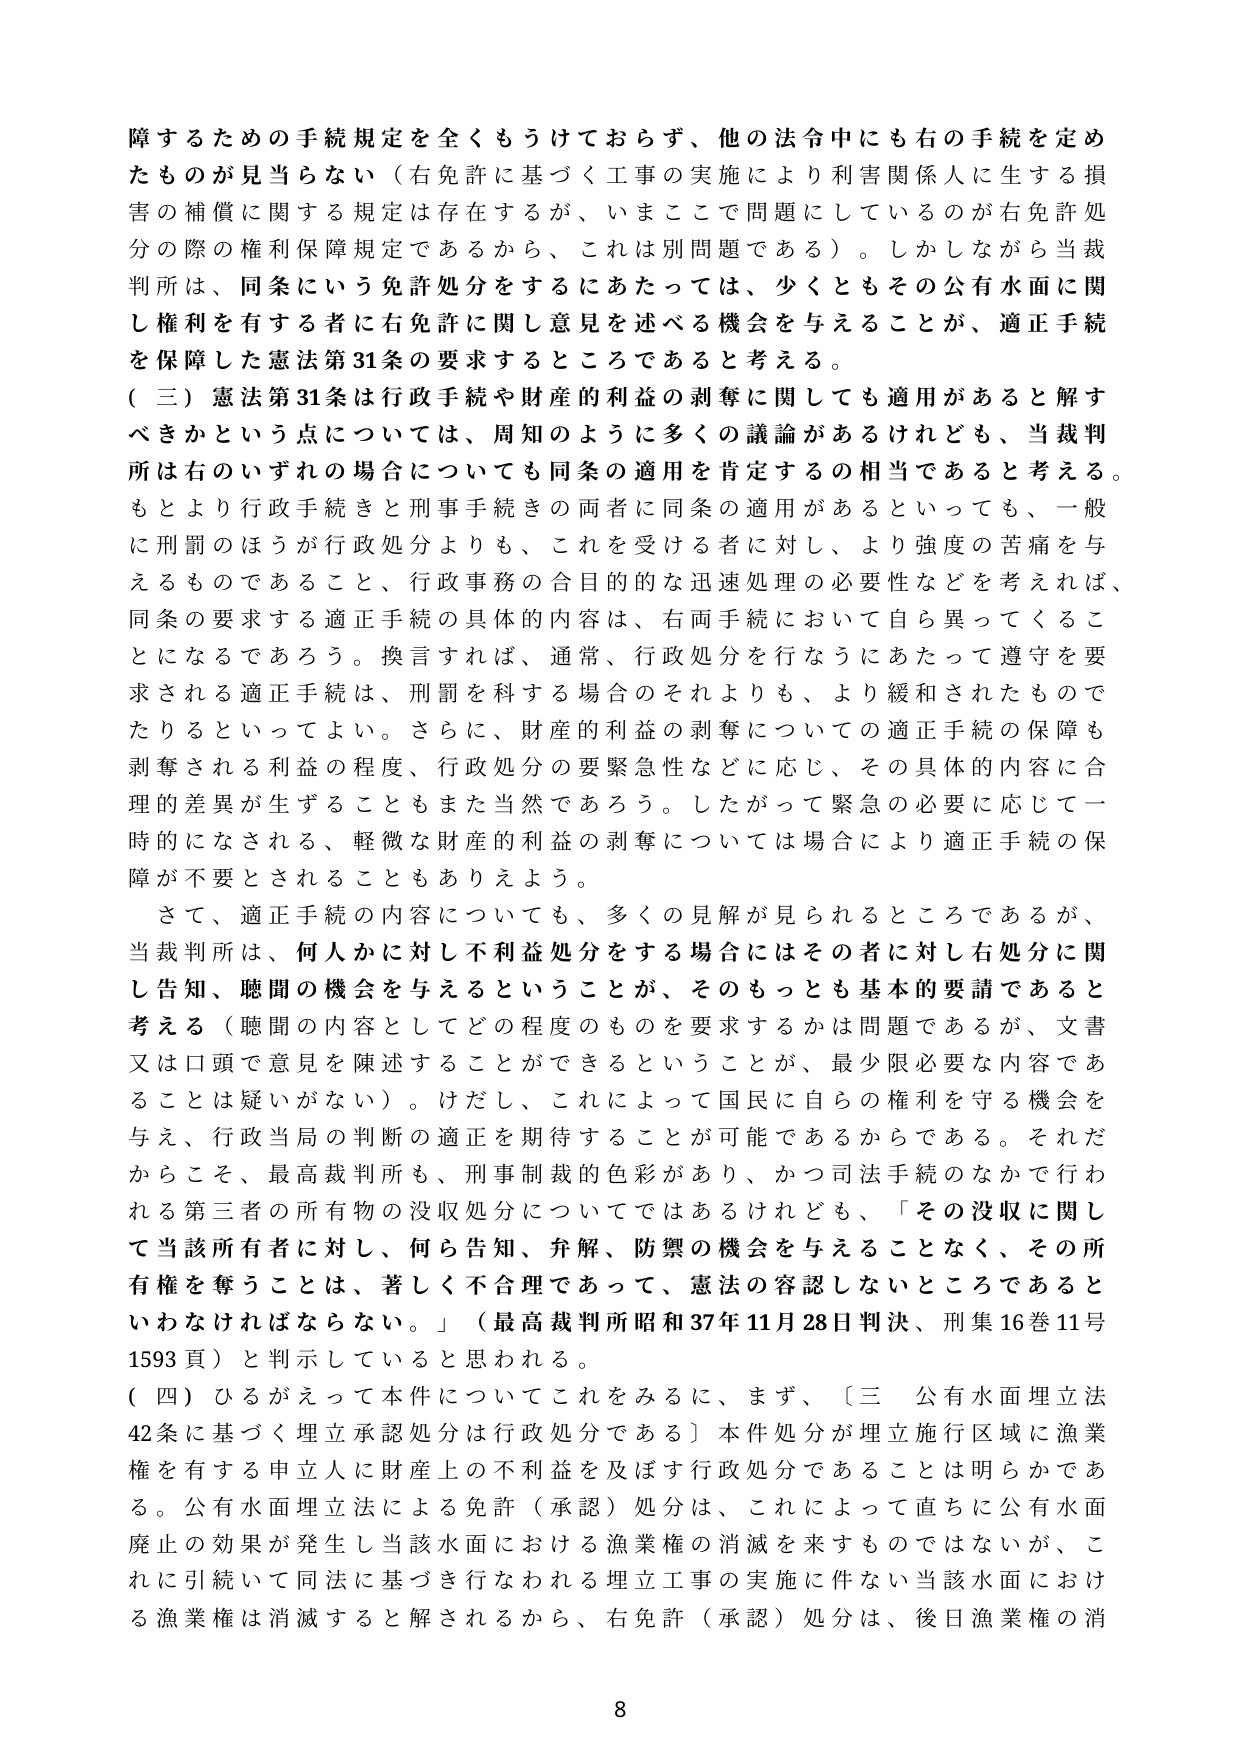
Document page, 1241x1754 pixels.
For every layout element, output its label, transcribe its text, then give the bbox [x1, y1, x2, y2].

text (三)憲法第31条は行政手続や財産的利益の剥奪に関しても適用があると解すべきかという点については、周知のように多くの議論があるけれども、当裁判所は右のいずれの場合についても同条の適用を肯定するの相当であると考える。もとより行政手続きと刑事手続きの両者に同条の適用があるといっても、一般に刑罰のほうが行政処分よりも、これを受ける者に対し、より強度の苦痛を与えるものであること、行政事務の合目的的な迅速処理の必要性などを考えれば、同条の要求する適正手続の具体的内容は、右両手続において自ら異ってくることになるであろう。換言すれば、通常、行政処分を行なうにあたって遵守を要求される適正手続は、刑罰を科する場合のそれよりも、より緩和されたものでたりるといってよい。さらに、財産的利益の剥奪についての適正手続の保障も剥奪される利益の程度、行政処分の要緊急性などに応じ、その具体的内容に合理的差異が生ずることもまた当然であろう。したがって緊急の必要に応じて一時的になされる、軽微な財産的利益の剥奪については場合により適正手続の保障が不要とされることもありえよう。 [128, 378, 1112, 895]
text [128, 1376, 1112, 1635]
text さて、適正手続の内容についても、多くの見解が見られるところであるが、当裁判所は、何人かに対し不利益処分をする場合にはその者に対し右処分に関し告知、聴聞の機会を与えるということが、そのもっとも基本的要請であると考える（聴聞の内容としてどの程度のものを要求するかは問題であるが、文書又は口頭で意見を陳述することができるということが、最少限必要な内容であることは疑いがない）。けだし、これによって国民に自らの権利を守る機会を与え、行政当局の判断の適正を期待することが可能であるからである。それだからこそ、最高裁判所も、刑事制裁的色彩があり、かつ司法手続のなかで行われる第三者の所有物の没収処分についてではあるけれども、「その没収に関して当該所有者に対し、何ら告知、弁解、防禦の機会を与えることなく、その所有権を奪うことは、著しく不合理であって、憲法の容認しないところであるといわなければならない。」（最高裁判所昭和37年11月28日判決、刑集16巻11号1593頁）と判示していると思われる。 [128, 895, 1112, 1376]
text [128, 119, 1112, 378]
